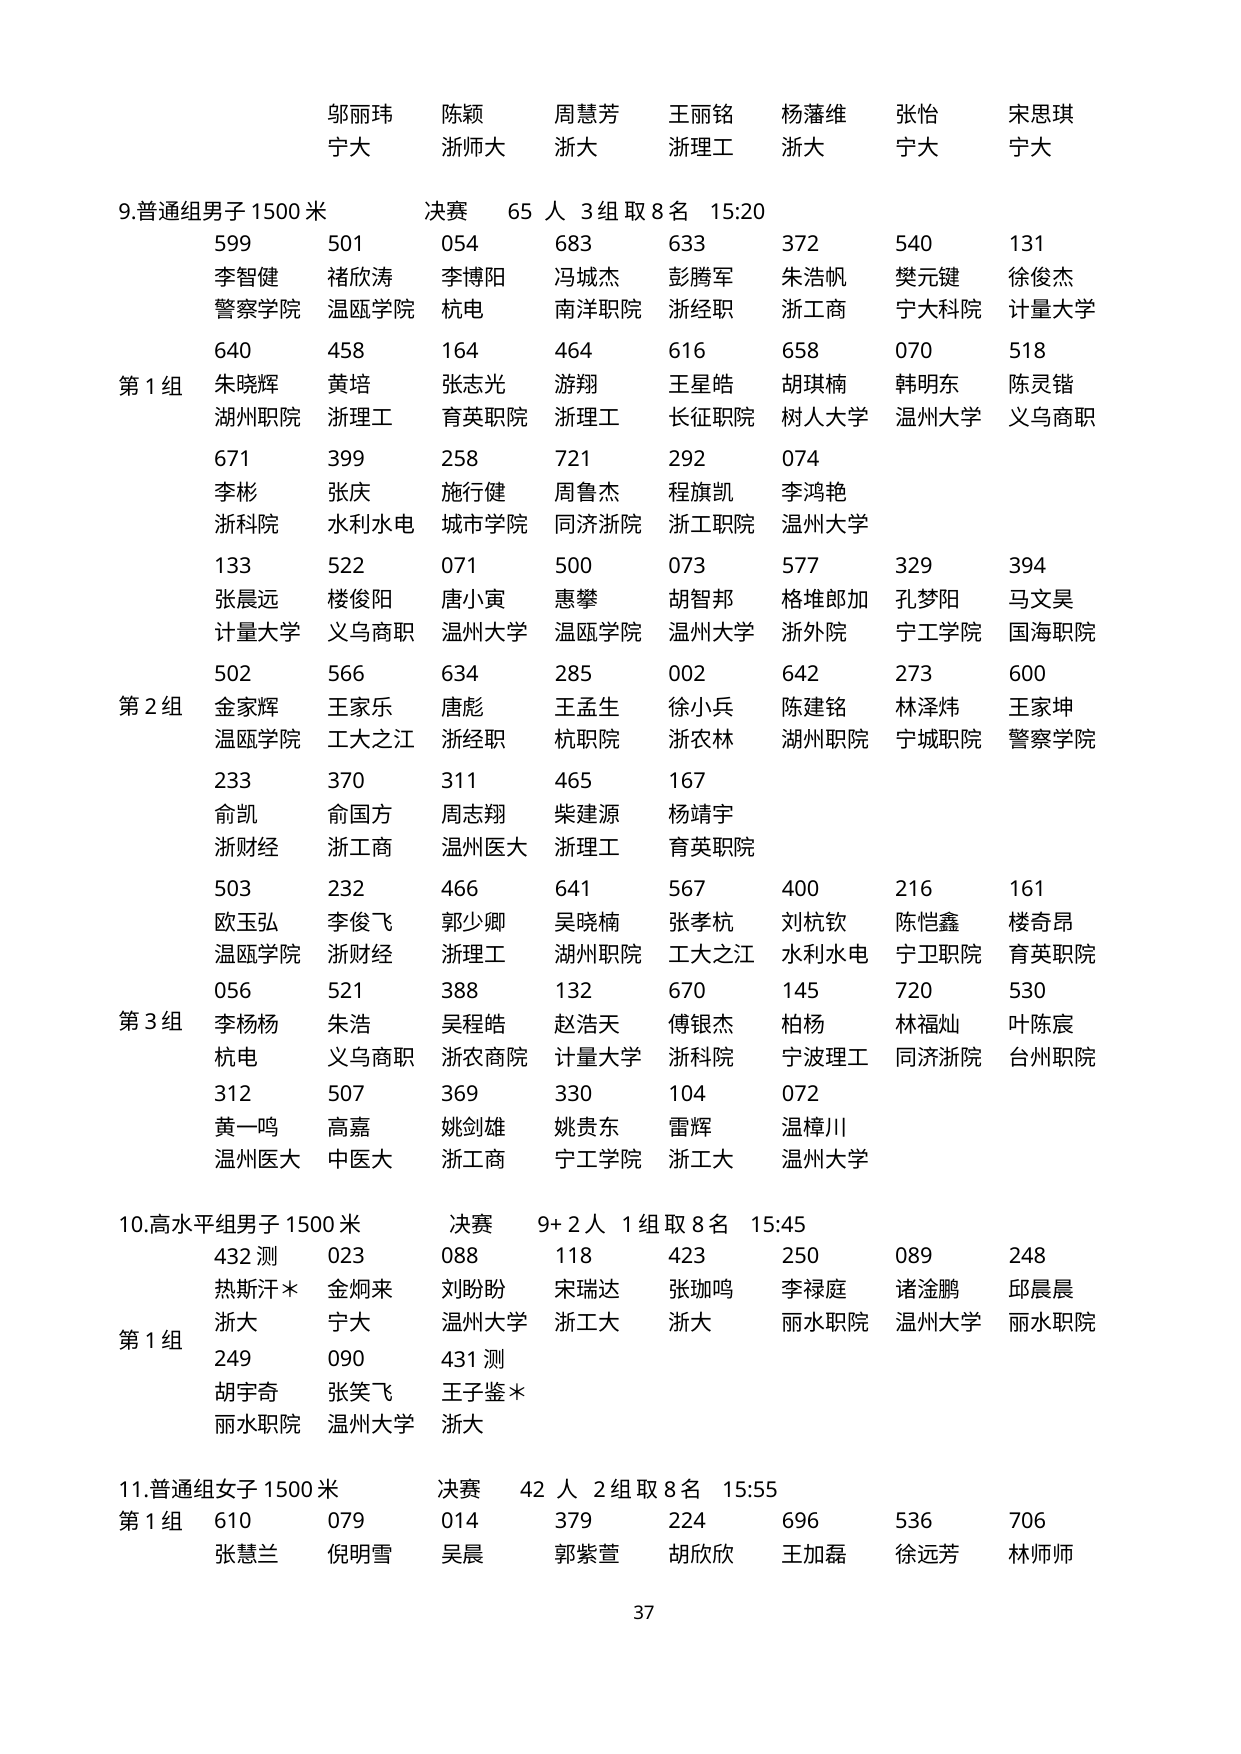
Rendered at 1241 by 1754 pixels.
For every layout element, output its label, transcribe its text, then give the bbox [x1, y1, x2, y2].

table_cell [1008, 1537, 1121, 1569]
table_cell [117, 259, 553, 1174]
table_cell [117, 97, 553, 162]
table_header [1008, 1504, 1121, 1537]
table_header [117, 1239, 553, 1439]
text 10.高水平组男子1500米 决赛 9+ 2人 1组 取 8名 15:45 [118, 1207, 1169, 1239]
text 11.普通组女子1500米 决赛 42 人 2组 取 8名 15:55 [118, 1472, 1169, 1504]
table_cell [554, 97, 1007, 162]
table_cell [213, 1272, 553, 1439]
text 9.普通组男子1500米 决赛 65 人 3组 取 8名 15:20 [118, 194, 1169, 227]
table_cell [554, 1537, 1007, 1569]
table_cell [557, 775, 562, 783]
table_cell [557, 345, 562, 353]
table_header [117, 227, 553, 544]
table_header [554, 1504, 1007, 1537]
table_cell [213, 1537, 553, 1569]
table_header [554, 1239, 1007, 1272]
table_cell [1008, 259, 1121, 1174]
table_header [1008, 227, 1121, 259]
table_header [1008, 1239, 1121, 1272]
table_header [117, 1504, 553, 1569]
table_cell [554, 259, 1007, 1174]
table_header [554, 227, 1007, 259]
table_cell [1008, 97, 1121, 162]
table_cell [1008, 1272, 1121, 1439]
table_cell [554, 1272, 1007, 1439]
